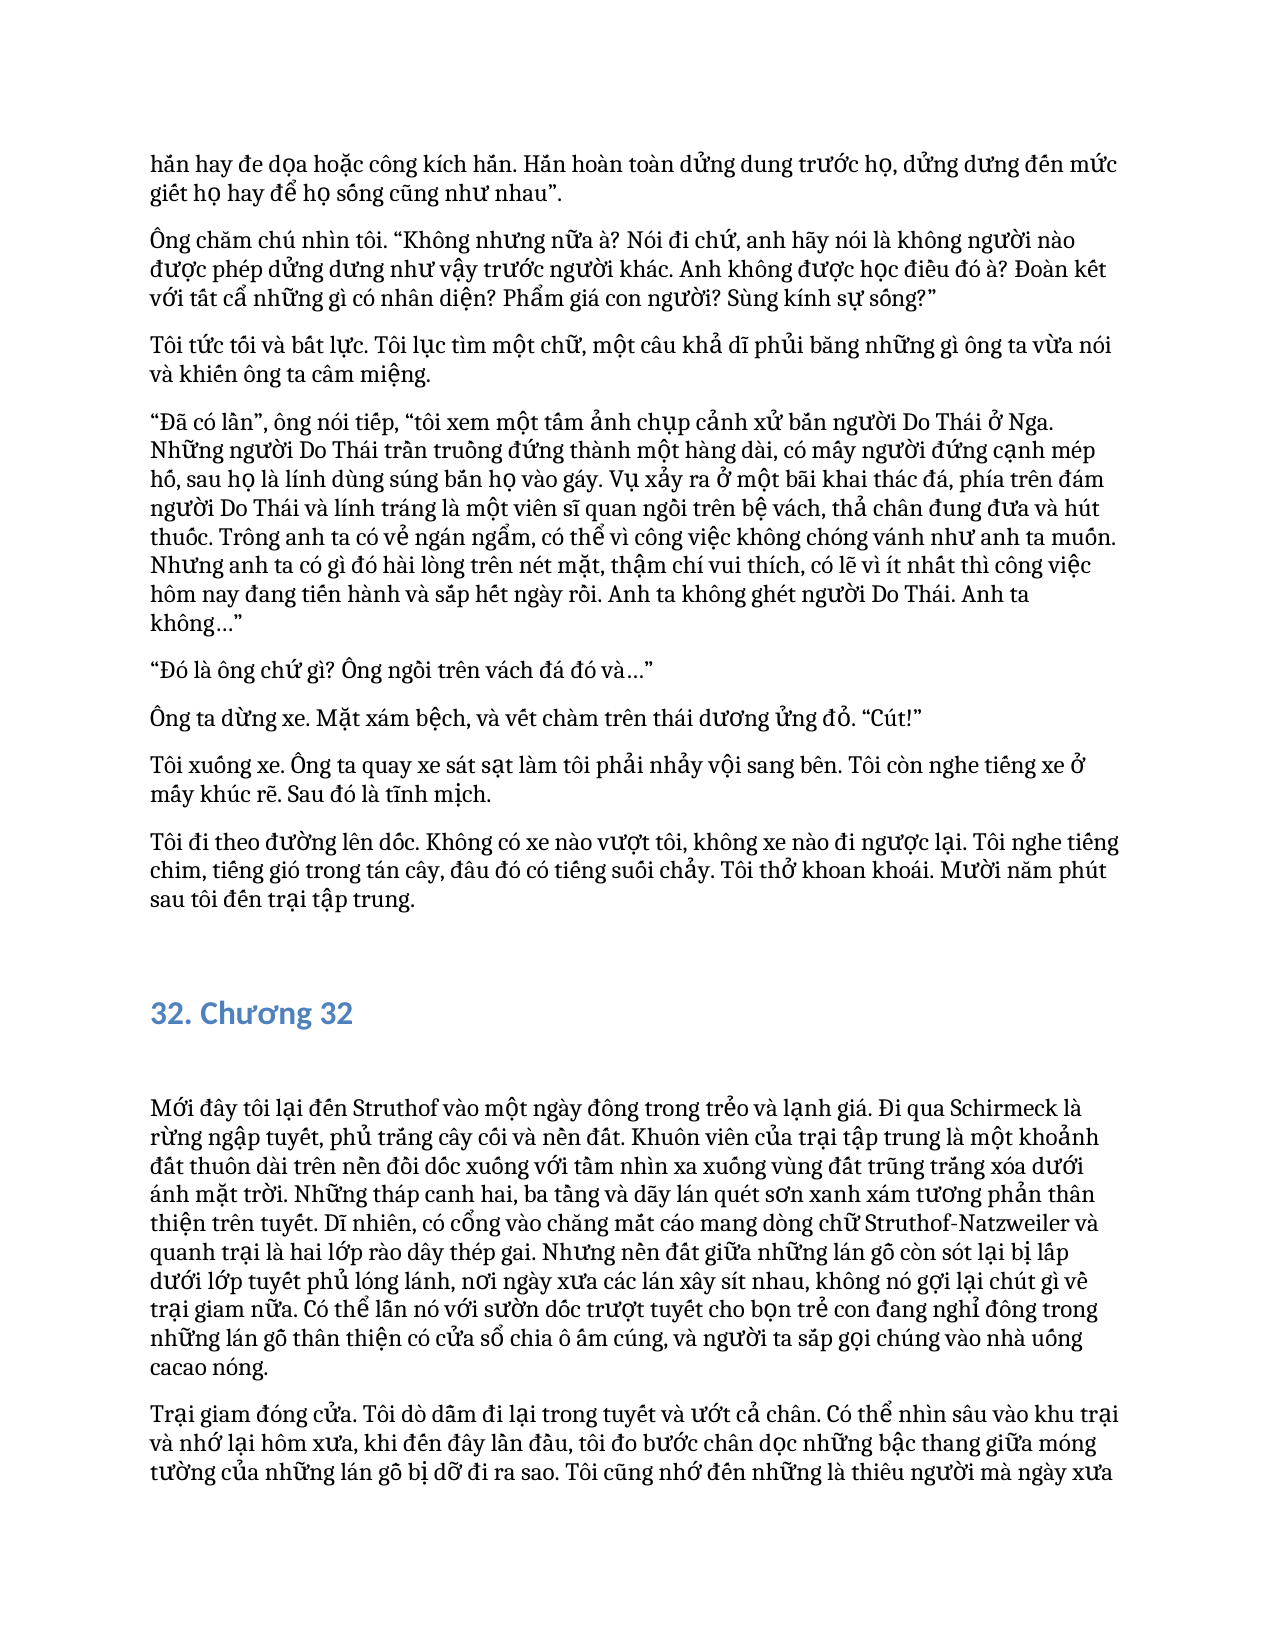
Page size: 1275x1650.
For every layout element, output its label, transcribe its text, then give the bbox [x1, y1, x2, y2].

text Mới đây tôi lại đến Struthof vào một ngày đông trong trẻo và lạnh giá. Đi qua Schirmeck là rừng ngập tuyết, phủ trắng cây cối và nền đất. Khuôn viên của trại tập trung là một khoảnh đất thuôn dài trên nền đồi dốc xuống với tầm nhìn xa xuống vùng đất trũng trắng xóa dưới ánh mặt trời. Những tháp canh hai, ba tầng và dãy lán quét sơn xanh xám tương phản thân thiện trên tuyết. Dĩ nhiên, có cổng vào chăng mắt cáo mang dòng chữ Struthof-Natzweiler và quanh trại là hai lớp rào dây thép gai. Nhưng nền đất giữa những lán gỗ còn sót lại bị lấp dưới lớp tuyết phủ lóng lánh, nơi ngày xưa các lán xây sít nhau, không nó gợi lại chút gì về trại giam nữa. Có thể lẫn nó với sườn dốc trượt tuyết cho bọn trẻ con đang nghỉ đông trong những lán gỗ thân thiện có cửa sổ chia ô ấm cúng, và người ta sắp gọi chúng vào nhà uống cacao nóng. [150, 1037, 1125, 1382]
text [150, 150, 1125, 207]
subtitle 32. Chương 32 [150, 992, 1125, 1033]
text “Đã có lần”, ông nói tiếp, “tôi xem một tấm ảnh chụp cảnh xử bắn người Do Thái ở Nga. Những người Do Thái trần truồng đứng thành một hàng dài, có mấy người đứng cạnh mép hố, sau họ là lính dùng súng bắn họ vào gáy. Vụ xảy ra ở một bãi khai thác đá, phía trên đám người Do Thái và lính tráng là một viên sĩ quan ngồi trên bệ vách, thả chân đung đưa và hút thuốc. Trông anh ta có vẻ ngán ngẩm, có thể vì công việc không chóng vánh như anh ta muốn. Nhưng anh ta có gì đó hài lòng trên nét mặt, thậm chí vui thích, có lẽ vì ít nhất thì công việc hôm nay đang tiến hành và sắp hết ngày rồi. Anh ta không ghét người Do Thái. Anh ta không…” [150, 407, 1125, 637]
text “Đó là ông chứ gì? Ông ngồi trên vách đá đó và…” [150, 656, 1125, 685]
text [150, 1400, 1125, 1487]
text Tôi xuống xe. Ông ta quay xe sát sạt làm tôi phải nhảy vội sang bên. Tôi còn nghe tiếng xe ở mấy khúc rẽ. Sau đó là tĩnh mịch. [150, 751, 1125, 809]
text Tôi tức tối và bất lực. Tôi lục tìm một chữ, một câu khả dĩ phủi băng những gì ông ta vừa nói và khiến ông ta câm miệng. [150, 331, 1125, 389]
text Ông chăm chú nhìn tôi. “Không nhưng nữa à? Nói đi chứ, anh hãy nói là không người nào được phép dửng dưng như vậy trước người khác. Anh không được học điều đó à? Đoàn kết với tất cẩ những gì có nhân diện? Phẩm giá con người? Sùng kính sự sống?” [150, 226, 1125, 312]
text Tôi đi theo đường lên dốc. Không có xe nào vượt tôi, không xe nào đi ngược lại. Tôi nghe tiếng chim, tiếng gió trong tán cây, đâu đó có tiếng suối chảy. Tôi thở khoan khoái. Mười năm phút sau tôi đến trại tập trung. [150, 827, 1125, 971]
text Ông ta dừng xe. Mặt xám bệch, và vết chàm trên thái dương ửng đỏ. “Cút!” [150, 704, 1125, 732]
